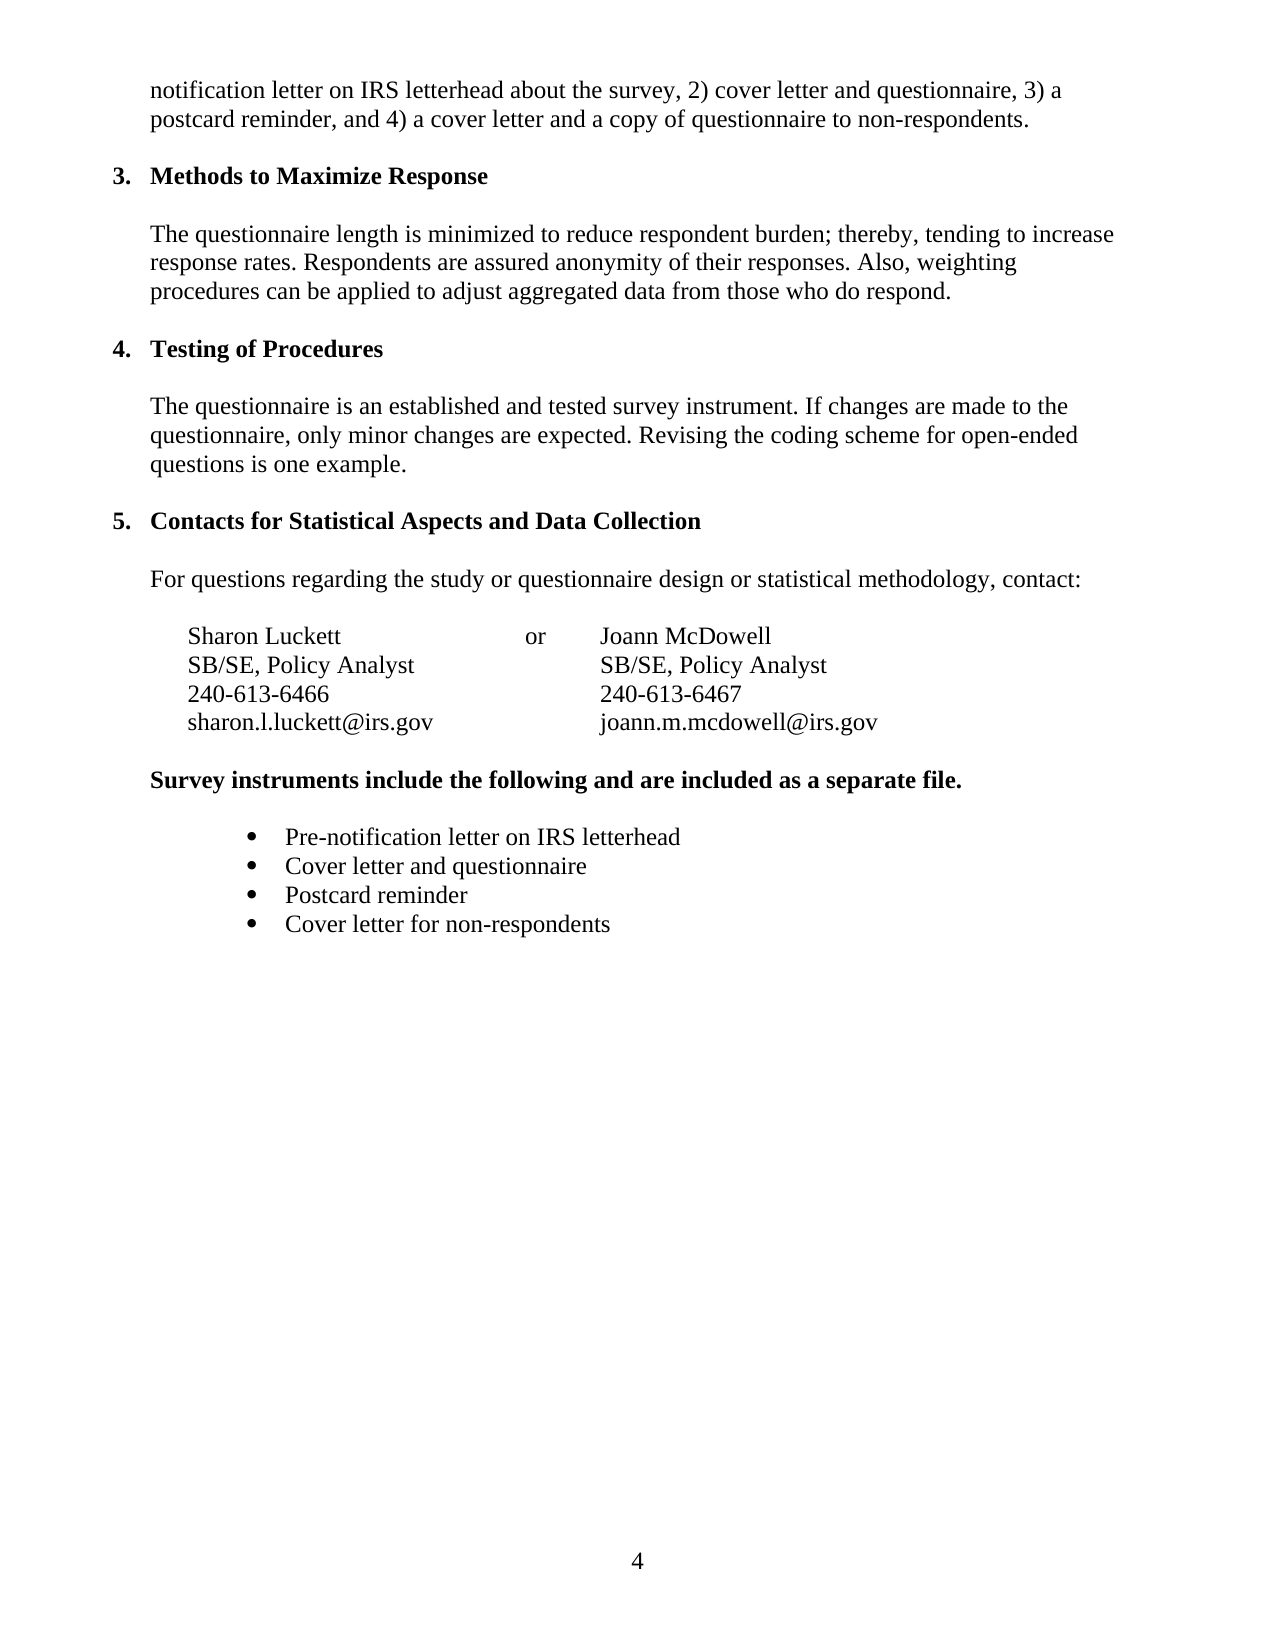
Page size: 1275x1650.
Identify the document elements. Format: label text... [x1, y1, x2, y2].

text 240-613-6466 240-613-6467 [187, 679, 1125, 707]
text The questionnaire length is minimized to reduce respondent burden; thereby, tending to increase response rates. Respondents are assured anonymity of their responses. Also, weighting procedures can be applied to adjust aggregated data from those who do respond. [150, 219, 1125, 305]
list Cover letter and questionnaire [247, 851, 1125, 880]
text Sharon Luckett or Joann McDowell [187, 621, 1125, 650]
list Testing of Procedures [112, 334, 1125, 362]
list Methods to Maximize Response [112, 161, 1125, 190]
text sharon.l.luckett@irs.gov joann.m.mcdowell@irs.gov [187, 707, 1125, 736]
list Cover letter for non-respondents [247, 909, 1125, 937]
text The questionnaire is an established and tested survey instrument. If changes are made to the questionnaire, only minor changes are expected. Revising the coding scheme for open-ended questions is one example. [150, 391, 1125, 477]
list Postcard reminder [247, 880, 1125, 909]
text SB/SE, Policy Analyst SB/SE, Policy Analyst [187, 650, 1125, 679]
text Survey instruments include the following and are included as a separate file. [150, 765, 1125, 794]
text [150, 75, 1125, 132]
list Contacts for Statistical Aspects and Data Collection [112, 506, 1125, 535]
list Pre-notification letter on IRS letterhead [247, 822, 1125, 851]
text For questions regarding the study or questionnaire design or statistical methodology, contact: [150, 564, 1125, 592]
